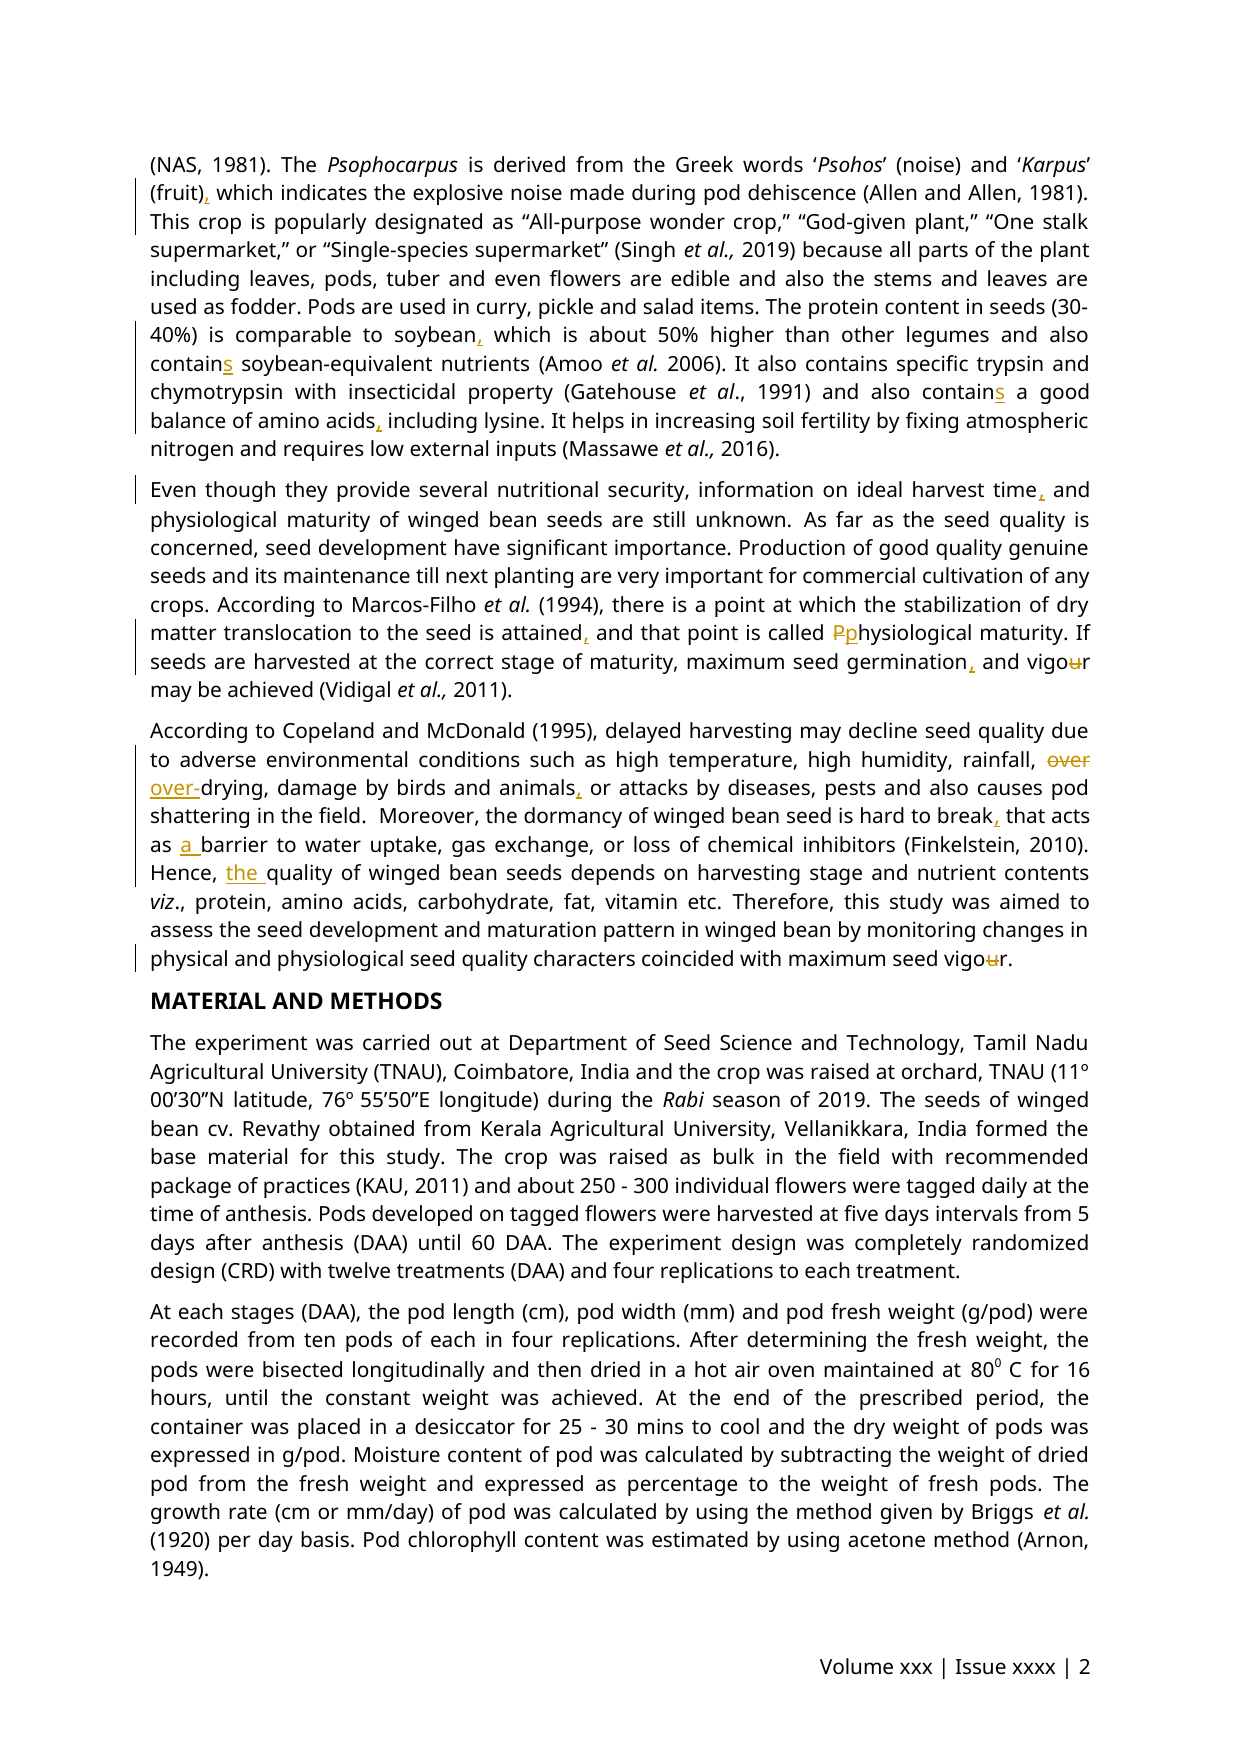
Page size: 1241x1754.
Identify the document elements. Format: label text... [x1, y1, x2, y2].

text At each stages (DAA), the pod length (cm), pod width (mm) and pod fresh weight (g/pod) were recorded from ten pods of each in four replications. After determining the fresh weight, the pods were bisected longitudinally and then dried in a hot air oven maintained at 800 C for 16 hours, until the constant weight was achieved. At the end of the prescribed period, the container was placed in a desiccator for 25 - 30 mins to cool and the dry weight of pods was expressed in g/pod. Moisture content of pod was calculated by subtracting the weight of dried pod from the fresh weight and expressed as percentage to the weight of fresh pods. The growth rate (cm or mm/day) of pod was calculated by using the method given by Briggs et al. (1920) per day basis. Pod chlorophyll content was estimated by using acetone method (Arnon, 1949). [150, 1297, 1090, 1582]
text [150, 150, 1090, 463]
subtitle MATERIAL AND METHODS [150, 985, 1090, 1016]
text Even though they provide several nutritional security, information on ideal harvest time and physiological maturity of winged bean seeds are still unknown. As far as the seed quality is concerned, seed development have significant importance. Production of good quality genuine seeds and its maintenance till next planting are very important for commercial cultivation of any crops. According to Marcos-Filho et al. (1994), there is a point at which the stabilization of dry matter translocation to the seed is attained and that point is called hysiological maturity. If seeds are harvested at the correct stage of maturity, maximum seed germination and vigor may be achieved (Vidigal et al., 2011). [150, 475, 1090, 704]
text The experiment was carried out at Department of Seed Science and Technology, Tamil Nadu Agricultural University (TNAU), Coimbatore, India and the crop was raised at orchard, TNAU (11º 00’30’’N latitude, 76º 55’50’’E longitude) during the Rabi season of 2019. The seeds of winged bean cv. Revathy obtained from Kerala Agricultural University, Vellanikkara, India formed the base material for this study. The crop was raised as bulk in the field with recommended package of practices (KAU, 2011) and about 250 - 300 individual flowers were tagged daily at the time of anthesis. Pods developed on tagged flowers were harvested at five days intervals from 5 days after anthesis (DAA) until 60 DAA. The experiment design was completely randomized design (CRD) with twelve treatments (DAA) and four replications to each treatment. [150, 1028, 1090, 1284]
text According to Copeland and McDonald (1995), delayed harvesting may decline seed quality due to adverse environmental conditions such as high temperature, high humidity, rainfall, drying, damage by birds and animals or attacks by diseases, pests and also causes pod shattering in the field. Moreover, the dormancy of winged bean seed is hard to break that acts as barrier to water uptake, gas exchange, or loss of chemical inhibitors (Finkelstein, 2010). Hence, quality of winged bean seeds depends on harvesting stage and nutrient contents viz., protein, amino acids, carbohydrate, fat, vitamin etc. Therefore, this study was aimed to assess the seed development and maturation pattern in winged bean by monitoring changes in physical and physiological seed quality characters coincided with maximum seed vigor. [150, 716, 1090, 972]
